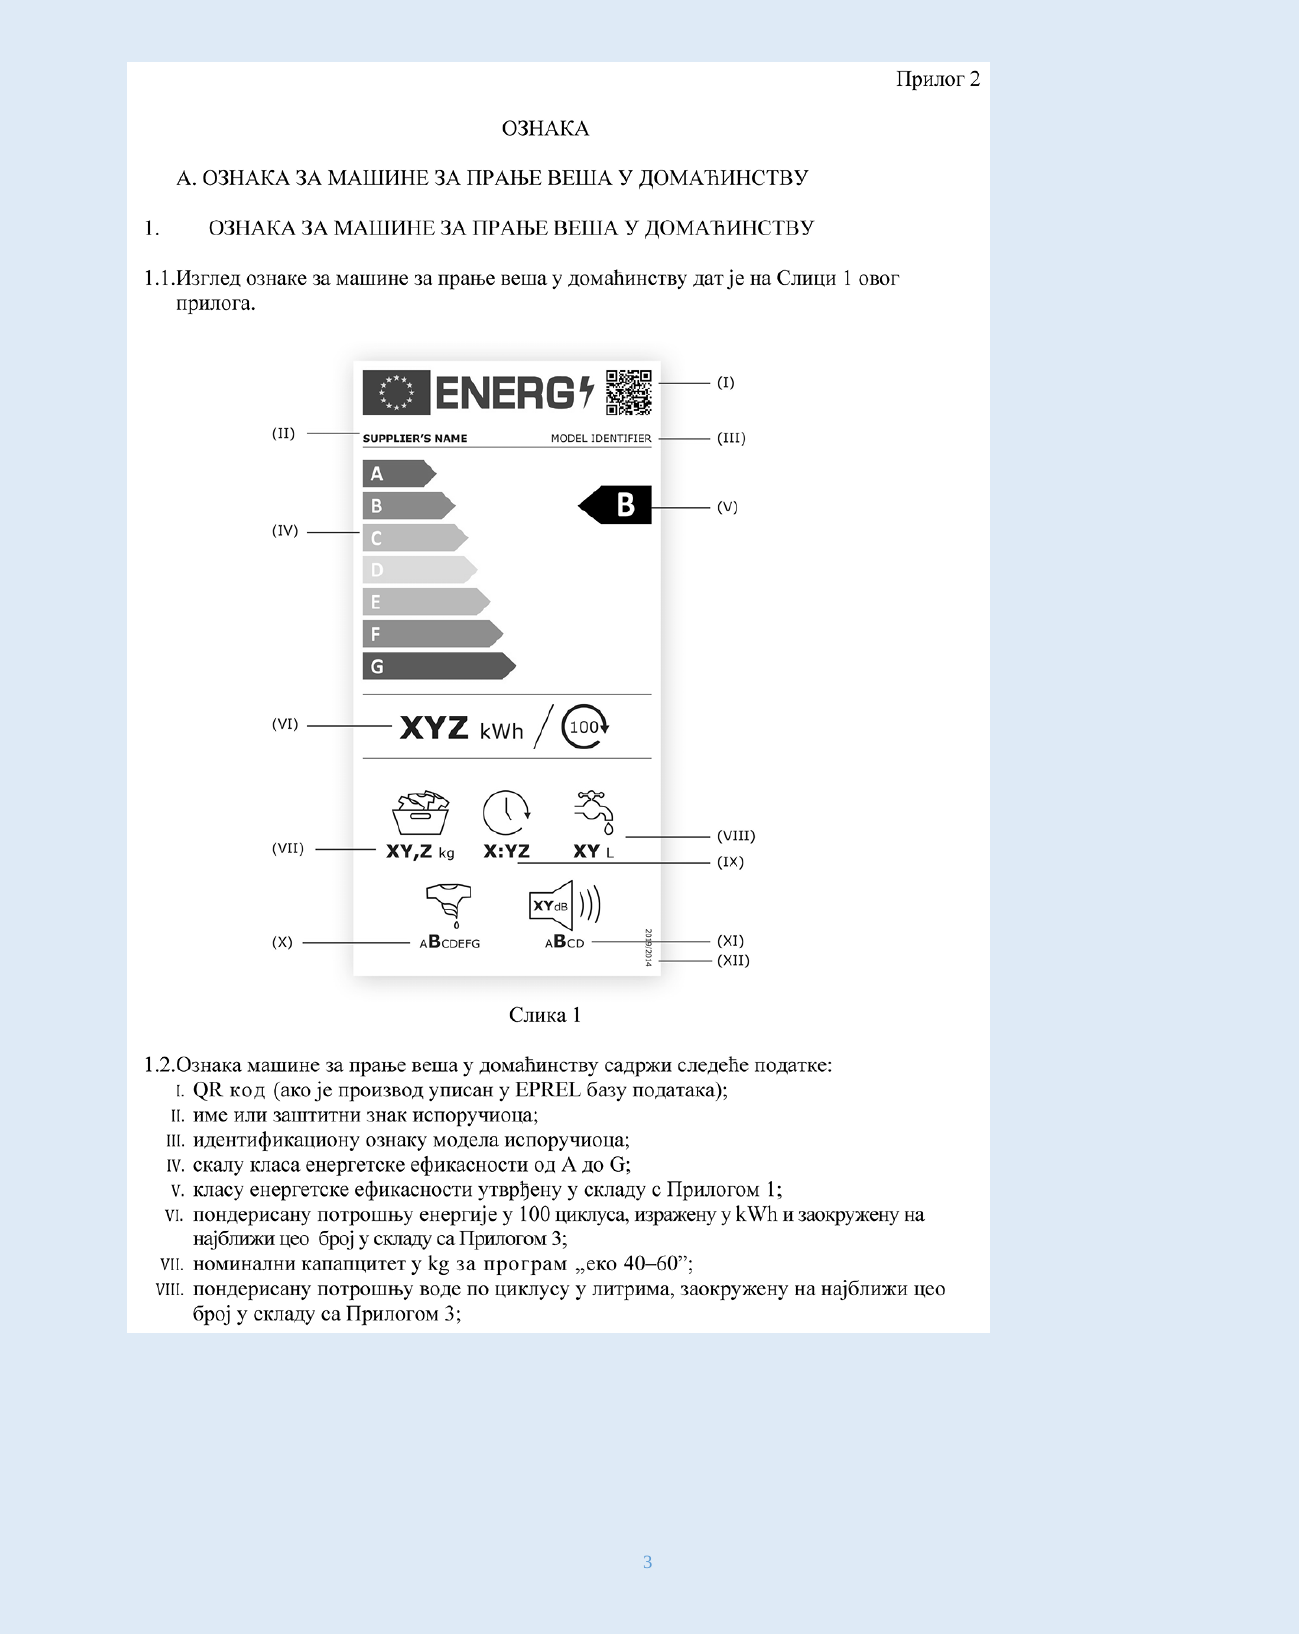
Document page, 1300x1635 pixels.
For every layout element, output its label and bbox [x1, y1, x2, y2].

picture [87, 35, 1029, 1359]
